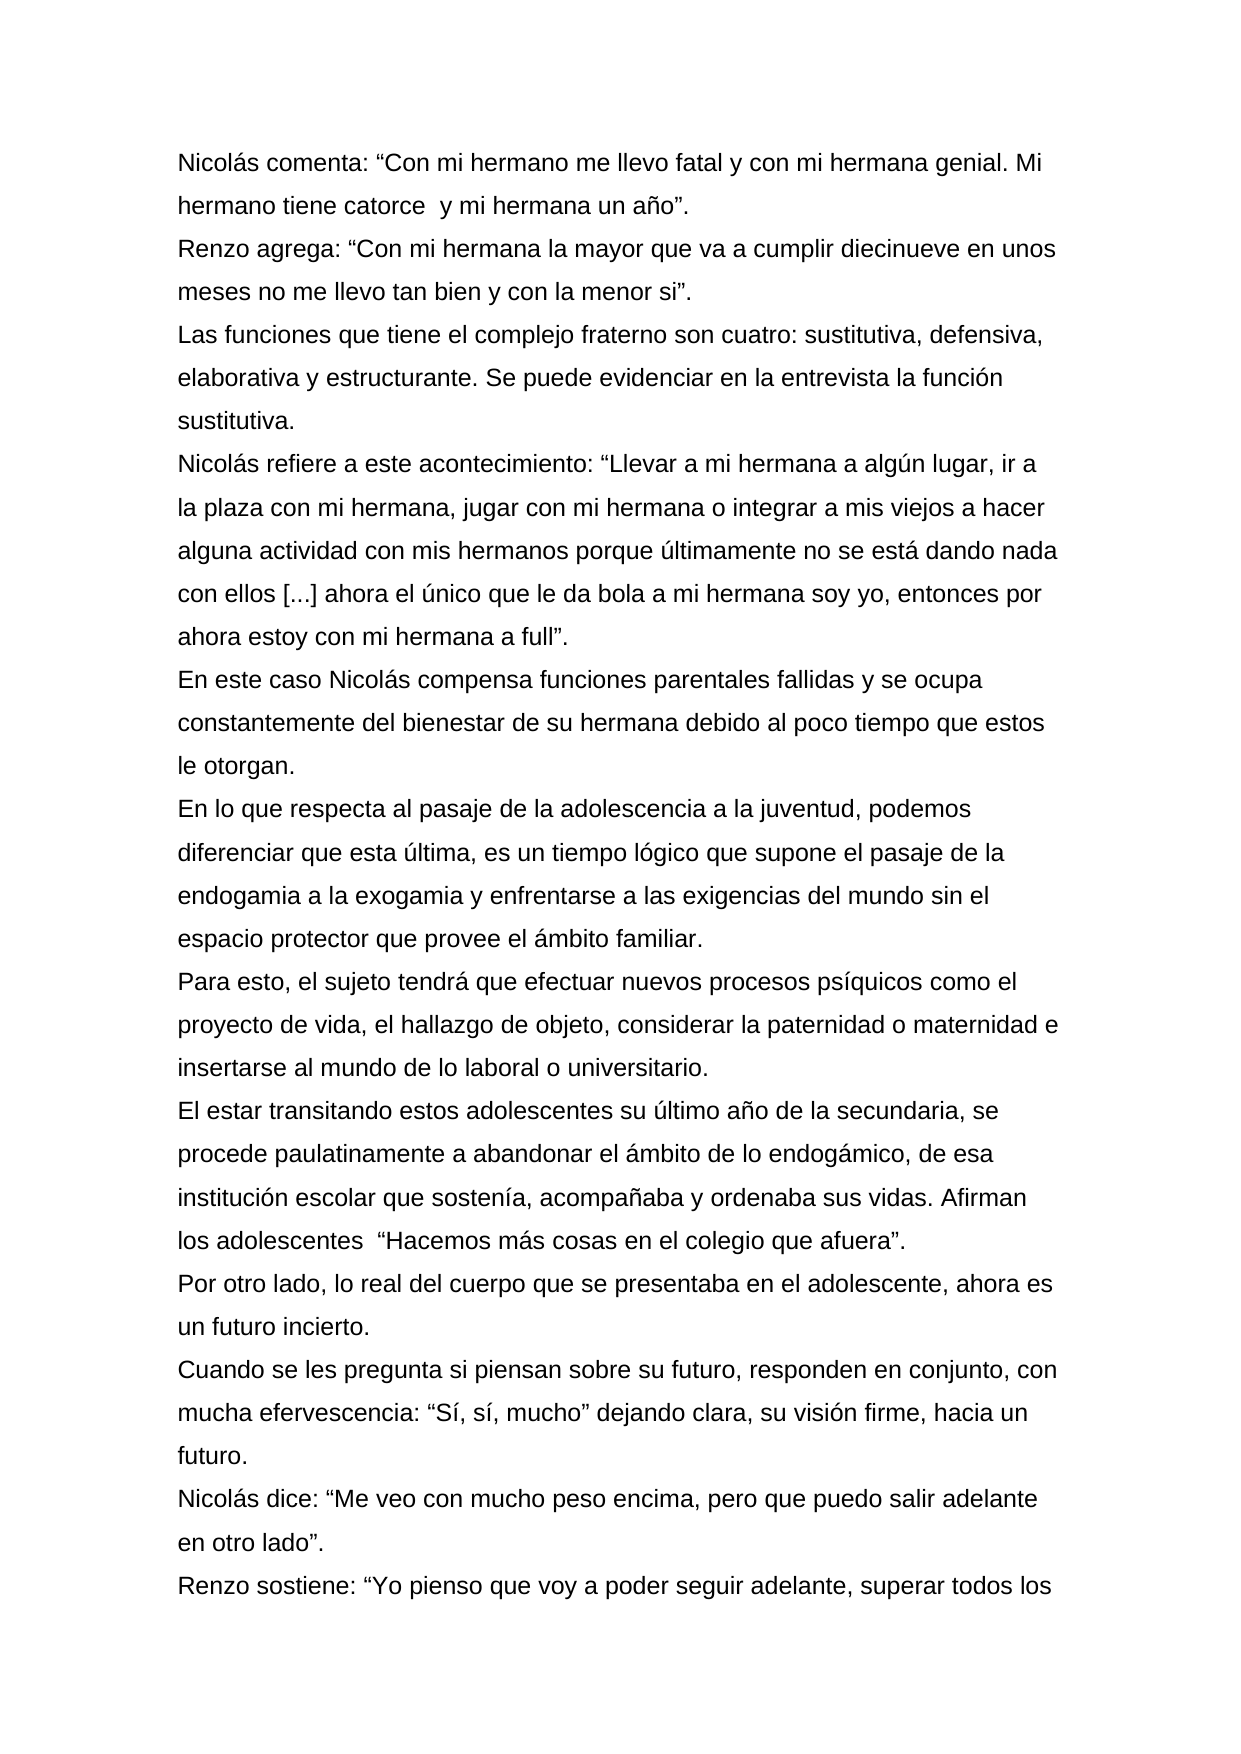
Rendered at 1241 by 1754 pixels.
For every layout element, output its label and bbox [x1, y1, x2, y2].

text [177, 148, 1063, 1599]
